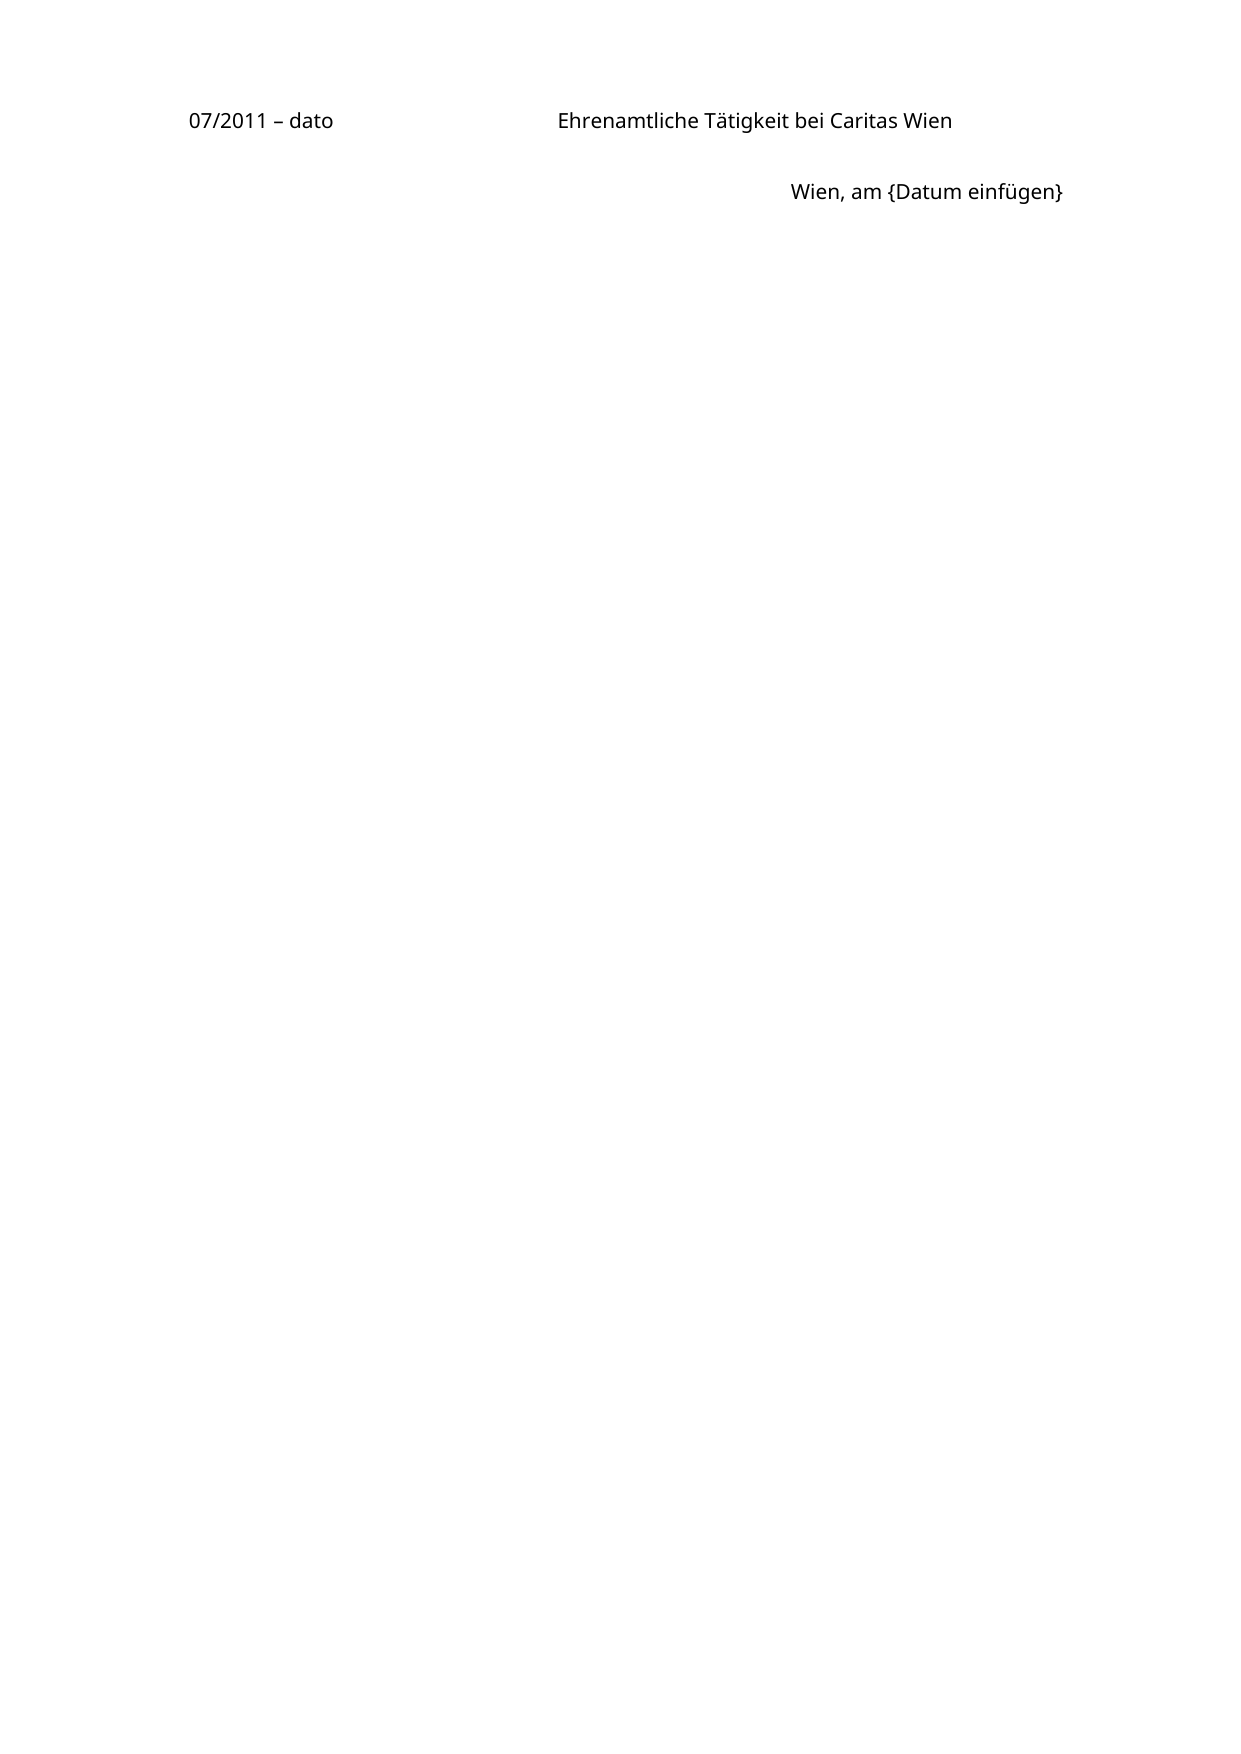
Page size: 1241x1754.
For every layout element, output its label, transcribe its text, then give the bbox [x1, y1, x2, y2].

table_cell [177, 106, 1107, 177]
text Wien, am {Datum einfügen} [177, 177, 1063, 205]
